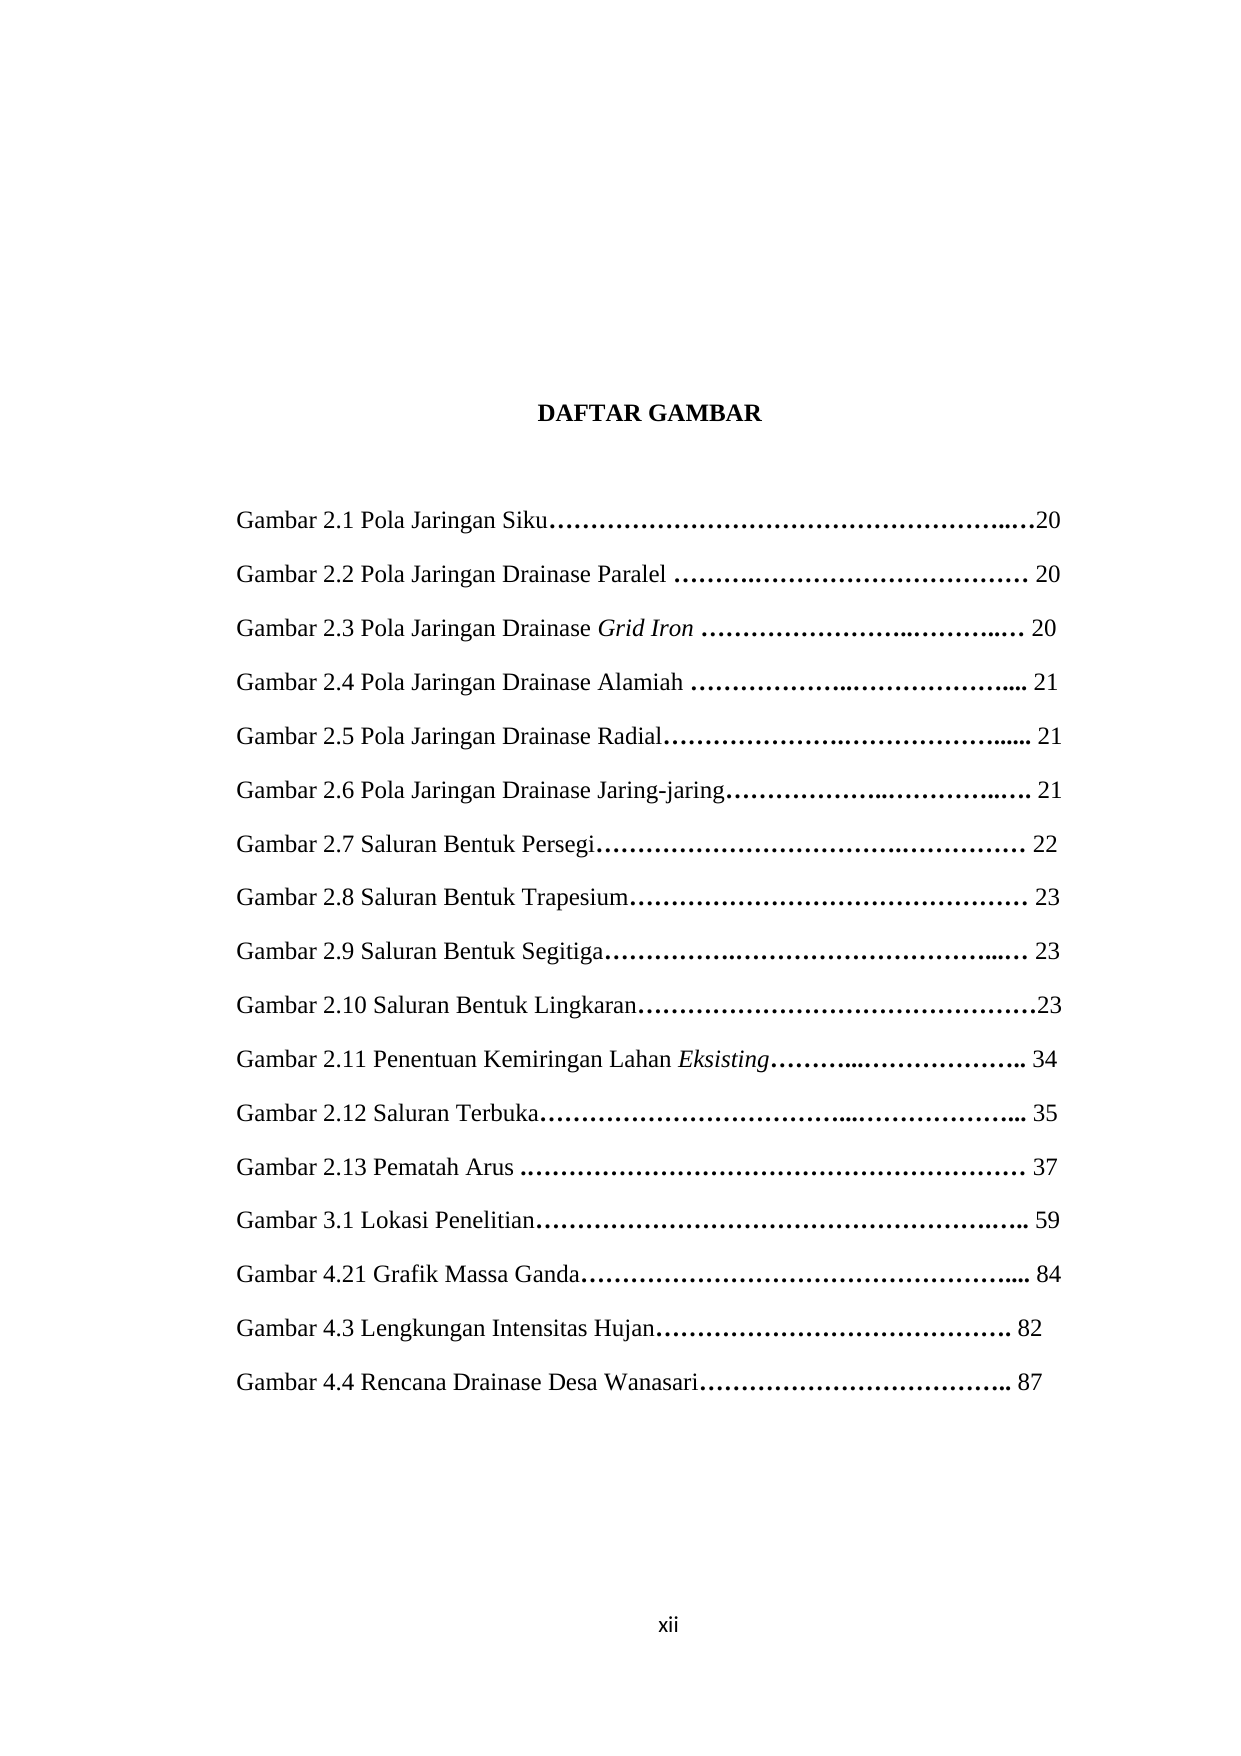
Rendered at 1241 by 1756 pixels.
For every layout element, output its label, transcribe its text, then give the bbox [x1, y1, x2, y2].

text Gambar 2.3 Pola Jaringan Drainase Grid Iron ……………………..………..… 20 [236, 613, 1063, 642]
text Gambar 2.5 Pola Jaringan Drainase Radial………………….………………...... 21 [236, 721, 1063, 750]
text Gambar 2.1 Pola Jaringan Siku………………………………………………..…20 [236, 506, 1063, 534]
text Gambar 2.6 Pola Jaringan Drainase Jaring-jaring………………..…………..…. 21 [236, 775, 1063, 803]
text Gambar 4.3 Lengkungan Intensitas Hujan……………………………………. 82 [236, 1313, 1063, 1342]
text Gambar 2.8 Saluran Bentuk Trapesium………………………………………… 23 [236, 882, 1063, 911]
text Gambar 4.4 Rencana Drainase Desa Wanasari……………………………….. 87 [236, 1367, 1063, 1396]
text Gambar 2.2 Pola Jaringan Drainase Paralel ……….…………………………… 20 [236, 559, 1063, 588]
text Gambar 2.11 Penentuan Kemiringan Lahan Eksisting………...……………….. 34 [236, 1044, 1063, 1073]
text Gambar 2.4 Pola Jaringan Drainase Alamiah ………………..……………….... 21 [236, 667, 1063, 696]
text Gambar 2.7 Saluran Bentuk Persegi……………………………….…………… 22 [236, 829, 1063, 857]
text DAFTAR GAMBAR [236, 398, 1063, 427]
text Gambar 3.1 Lokasi Penelitian……………………………………………….….. 59 [236, 1206, 1063, 1234]
text Gambar 2.10 Saluran Bentuk Lingkaran…………………………………………23 [236, 990, 1063, 1019]
text Gambar 2.13 Pematah Arus .…………………………………………………… 37 [236, 1152, 1063, 1181]
text Gambar 4.21 Grafik Massa Ganda…………………………………………….... 84 [236, 1259, 1063, 1288]
text Gambar 2.12 Saluran Terbuka………………………………...………………... 35 [236, 1098, 1063, 1127]
text Gambar 2.9 Saluran Bentuk Segitiga…………….…………………………...… 23 [236, 936, 1063, 965]
